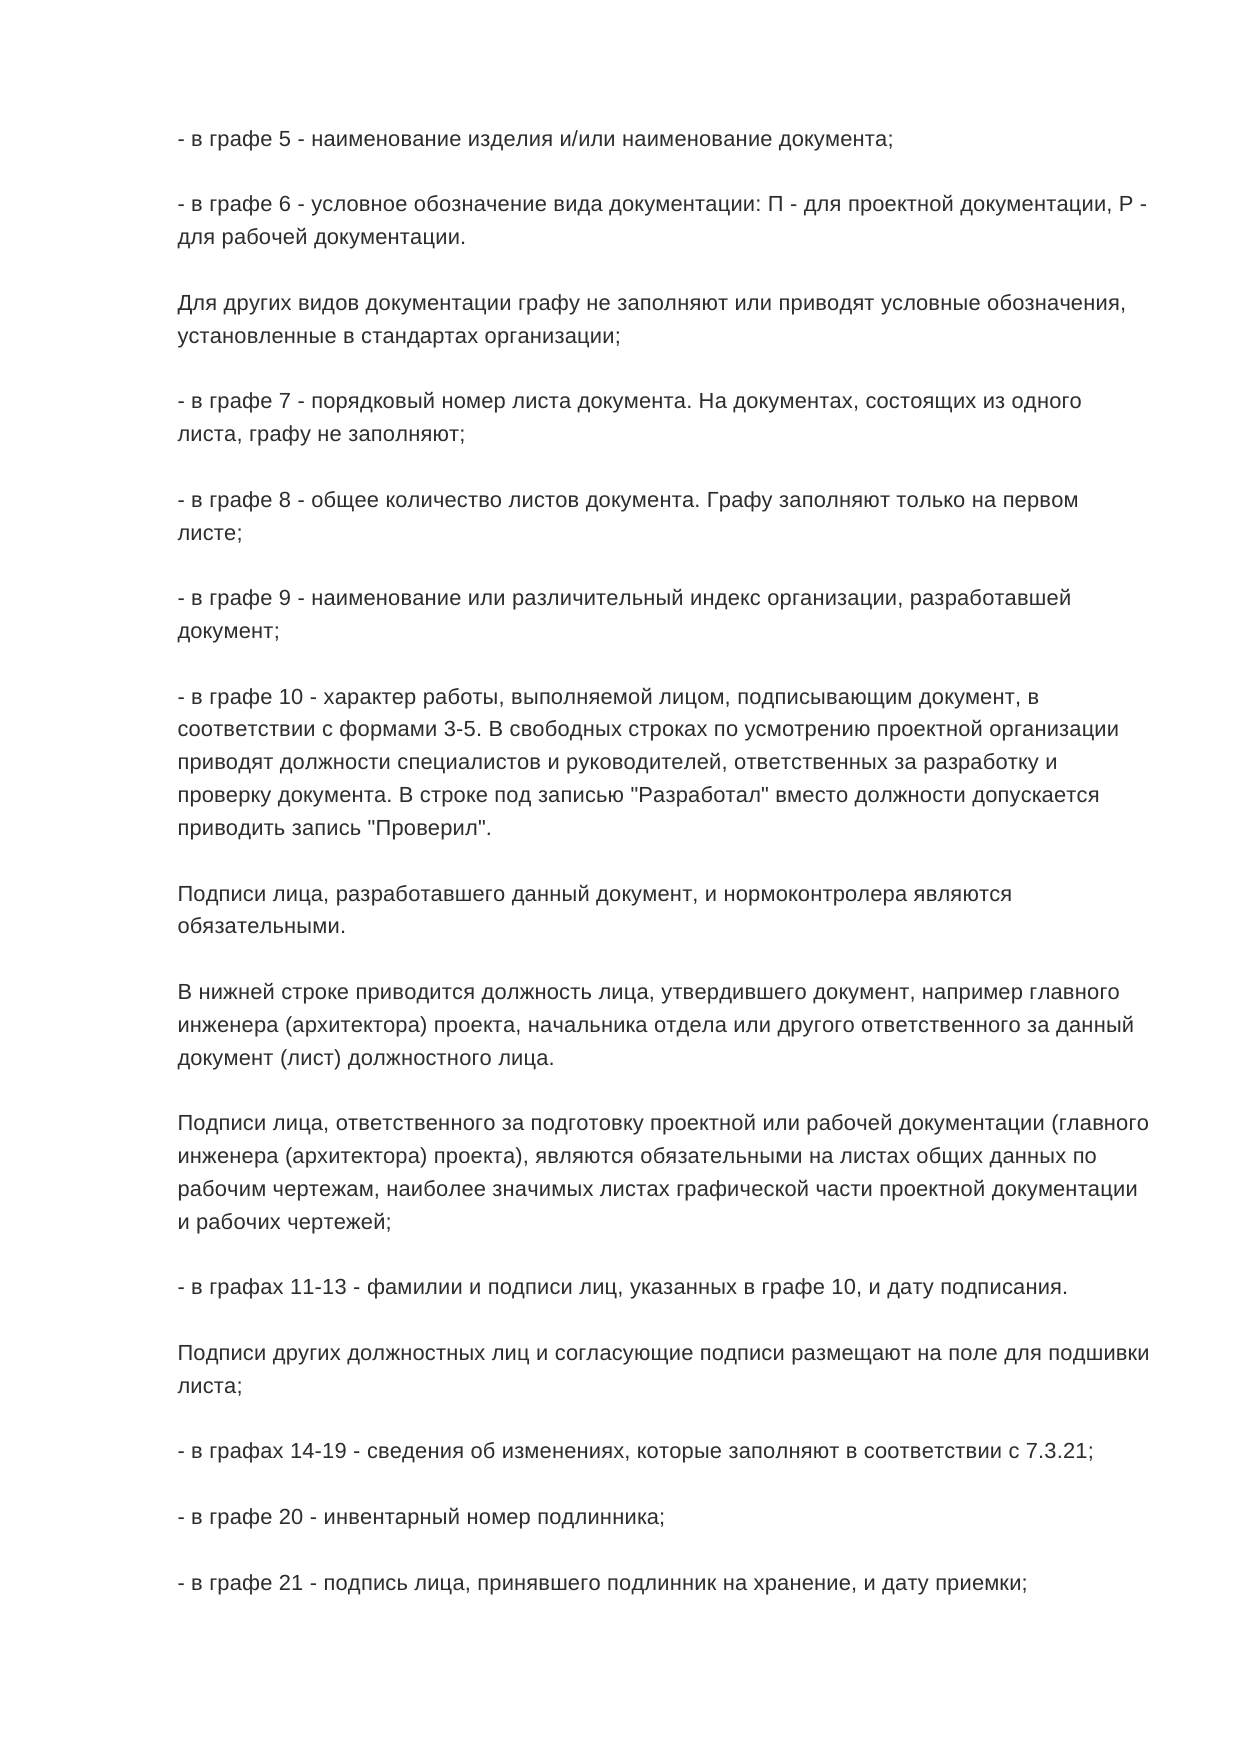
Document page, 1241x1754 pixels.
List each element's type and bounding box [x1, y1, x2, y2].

text [177, 118, 1152, 1627]
